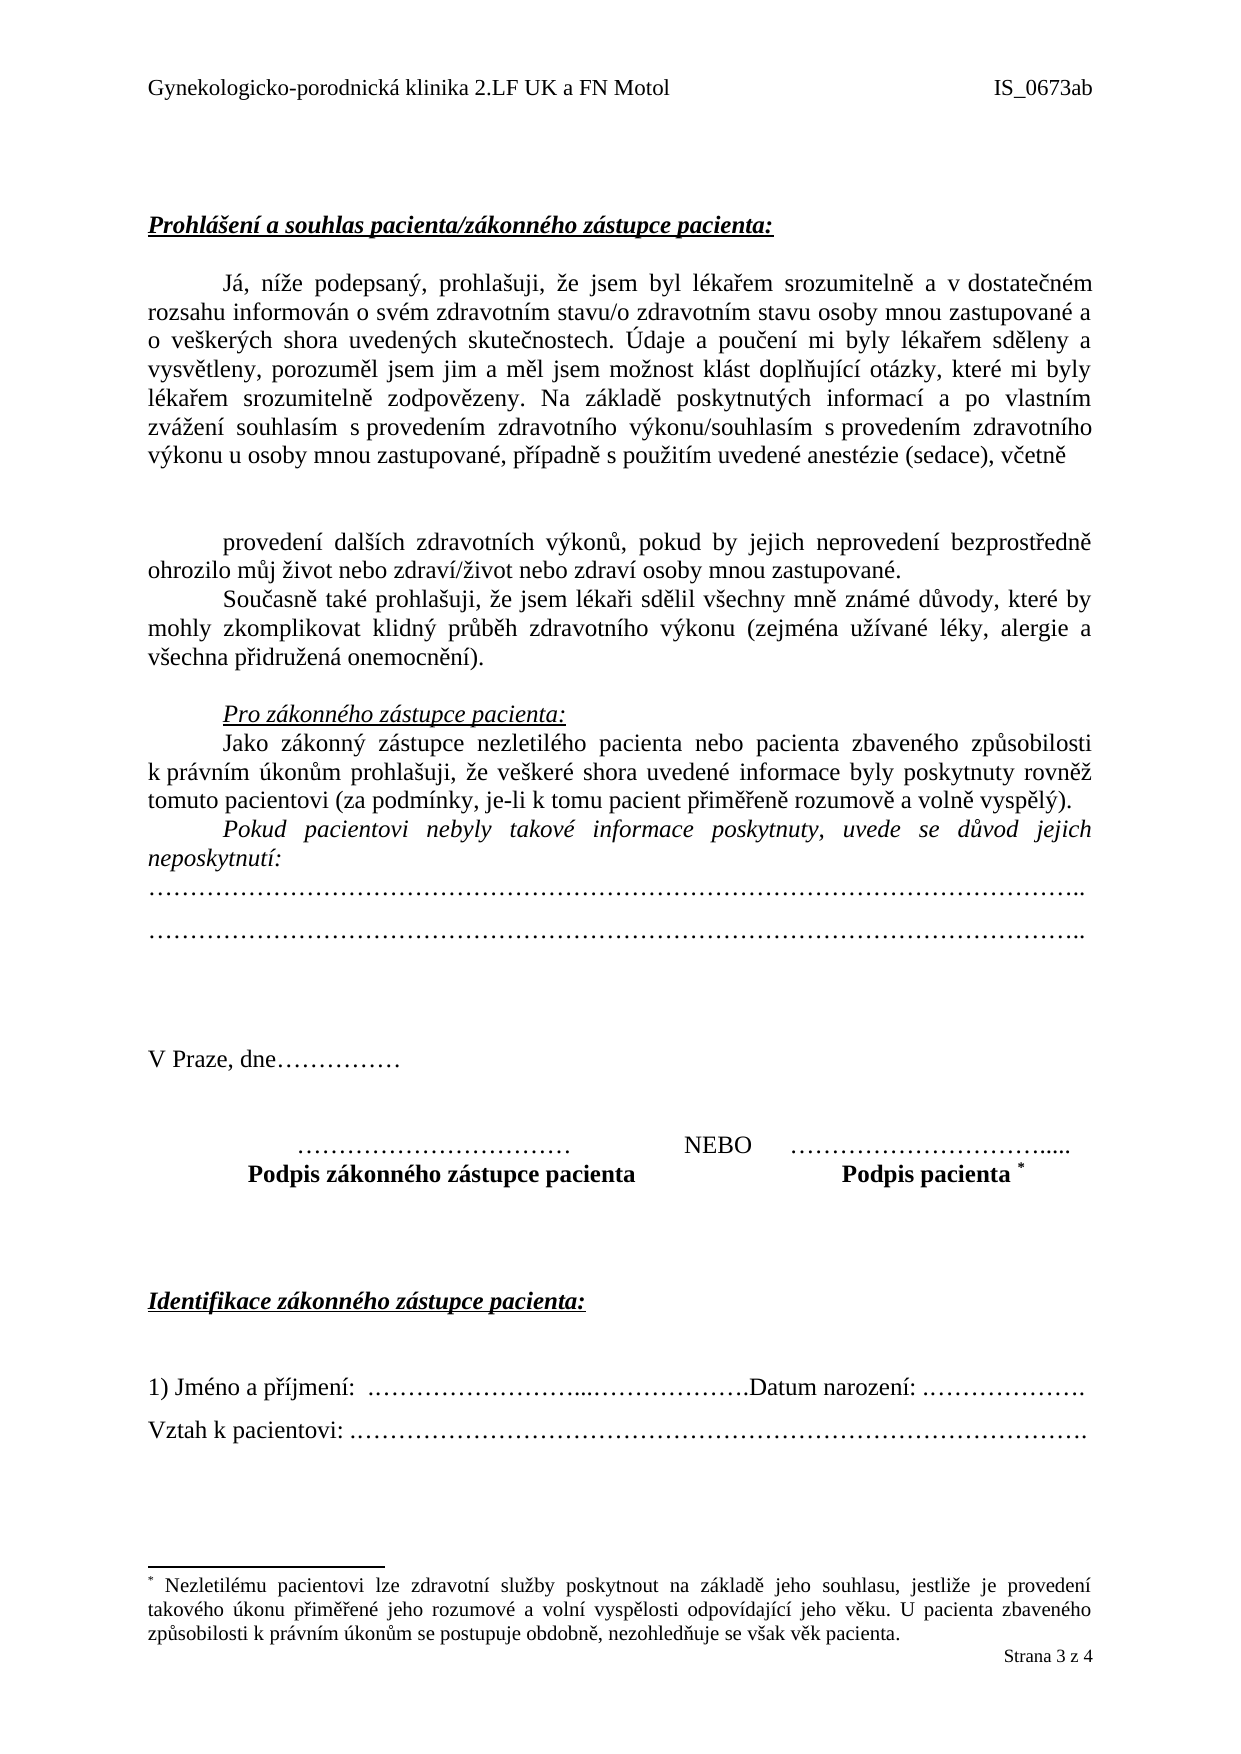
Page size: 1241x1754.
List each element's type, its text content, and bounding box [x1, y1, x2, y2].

text Prohlášení a souhlas pacienta/zákonného zástupce pacienta: [148, 210, 1092, 239]
text provedení dalších zdravotních výkonů, pokud by jejich neprovedení bezprostředně ohrozilo můj život nebo zdraví/život nebo zdraví osoby mnou zastupované. [148, 527, 1092, 584]
text Já, níže podepsaný, prohlašuji, že jsem byl lékařem srozumitelně a v dostatečném rozsahu informován o svém zdravotním stavu/o zdravotním stavu osoby mnou zastupované a o veškerých shora uvedených skutečnostech. Údaje a poučení mi byly lékařem sděleny a vysvětleny, porozuměl jsem jim a měl jsem možnost klást doplňující otázky, které mi byly lékařem srozumitelně zodpovězeny. Na základě poskytnutých informací a po vlastním zvážení souhlasím s provedením zdravotního výkonu/souhlasím s provedením zdravotního výkonu u osoby mnou zastupované, případně s použitím uvedené anestézie (sedace), včetně [148, 268, 1092, 469]
text Vztah k pacientovi: .……………………………………………………………………………. [148, 1415, 1092, 1444]
text Identifikace zákonného zástupce pacienta: [148, 1286, 1092, 1315]
text Pokud pacientovi nebyly takové informace poskytnuty, uvede se důvod jejich neposkytnutí: [148, 814, 1092, 872]
text V Praze, dne…………… [148, 1044, 1092, 1073]
text …………………………………………………………………………………………………..………………………………………………………………………………………………….. [148, 872, 1092, 943]
text Podpis zákonného zástupce pacienta Podpis pacienta * [148, 1159, 1092, 1188]
text Pro zákonného zástupce pacienta: [148, 699, 1092, 728]
text Současně také prohlašuji, že jsem lékaři sdělil všechny mně známé důvody, které by mohly zkomplikovat klidný průběh zdravotního výkonu (zejména užívané léky, alergie a všechna přidružená onemocnění). [148, 584, 1092, 670]
text …………………………… NEBO …………………………..... [221, 1130, 1092, 1159]
text 1) Jméno a příjmení: .……………………...……………….Datum narození: .………………. [148, 1372, 1092, 1401]
text Jako zákonný zástupce nezletilého pacienta nebo pacienta zbaveného způsobilosti k právním úkonům prohlašuji, že veškeré shora uvedené informace byly poskytnuty rovněž tomuto pacientovi (za podmínky, je-li k tomu pacient přiměřeně rozumově a volně vyspělý). [148, 728, 1092, 814]
